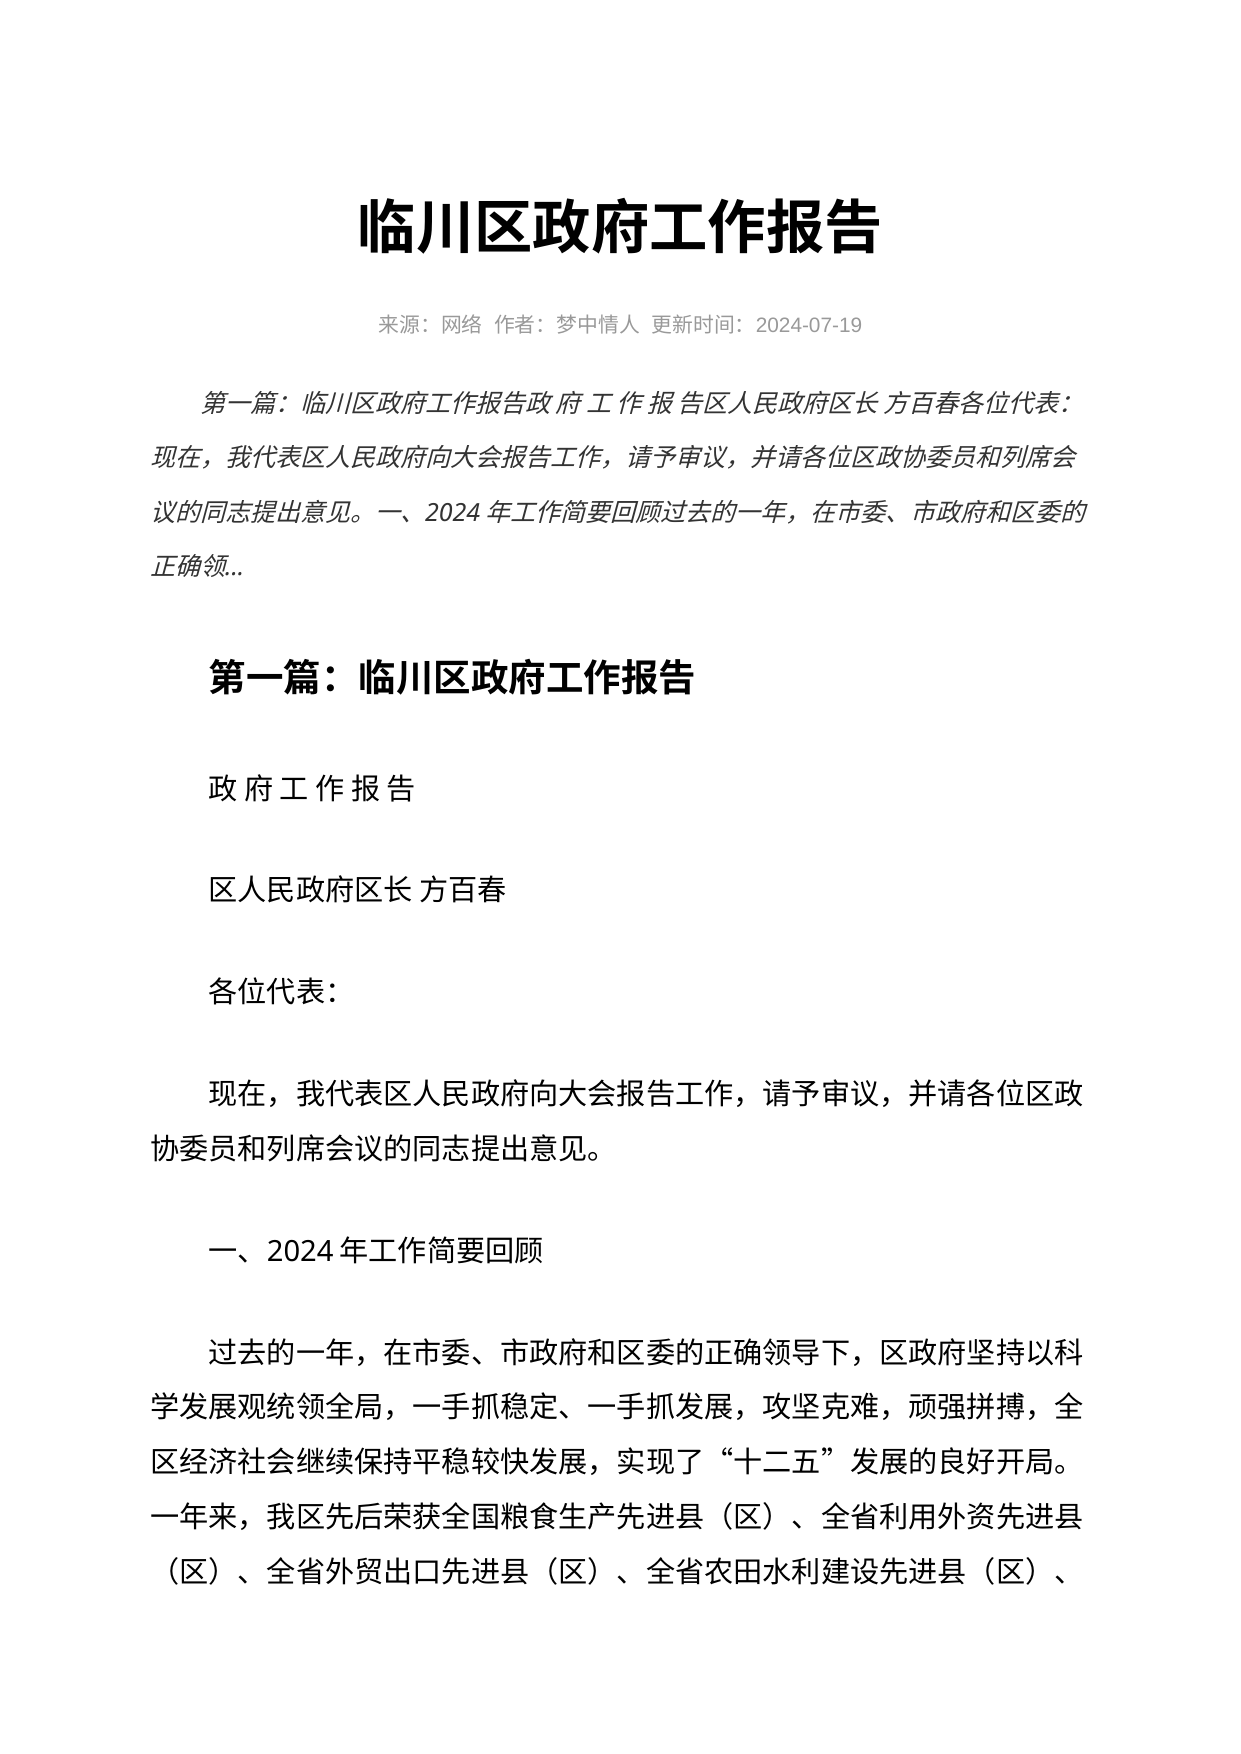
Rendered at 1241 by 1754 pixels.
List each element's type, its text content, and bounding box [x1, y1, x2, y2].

text 来源：网络 作者：梦中情人 更新时间：2024-07-19 [150, 313, 1090, 337]
text 现在，我代表区人民政府向大会报告工作，请予审议，并请各位区政协委员和列席会议的同志提出意见。 [150, 1071, 1090, 1168]
text 政 府 工 作 报 告 [150, 765, 1090, 807]
text 第一篇：临川区政府工作报告政 府 工 作 报 告区人民政府区长 方百春各位代表：现在，我代表区人民政府向大会报告工作，请予审议，并请各位区政协委员和列席会议的同志提出意见。一、2024年工作简要回顾过去的一年，在市委、市政府和区委的正确领... [150, 383, 1090, 583]
text 区人民政府区长 方百春 [150, 867, 1090, 909]
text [150, 1329, 1090, 1591]
subtitle 临川区政府工作报告 [150, 181, 1090, 266]
text 各位代表： [150, 969, 1090, 1011]
text 一、2024年工作简要回顾 [150, 1227, 1090, 1269]
text 第一篇：临川区政府工作报告 [150, 648, 1090, 702]
